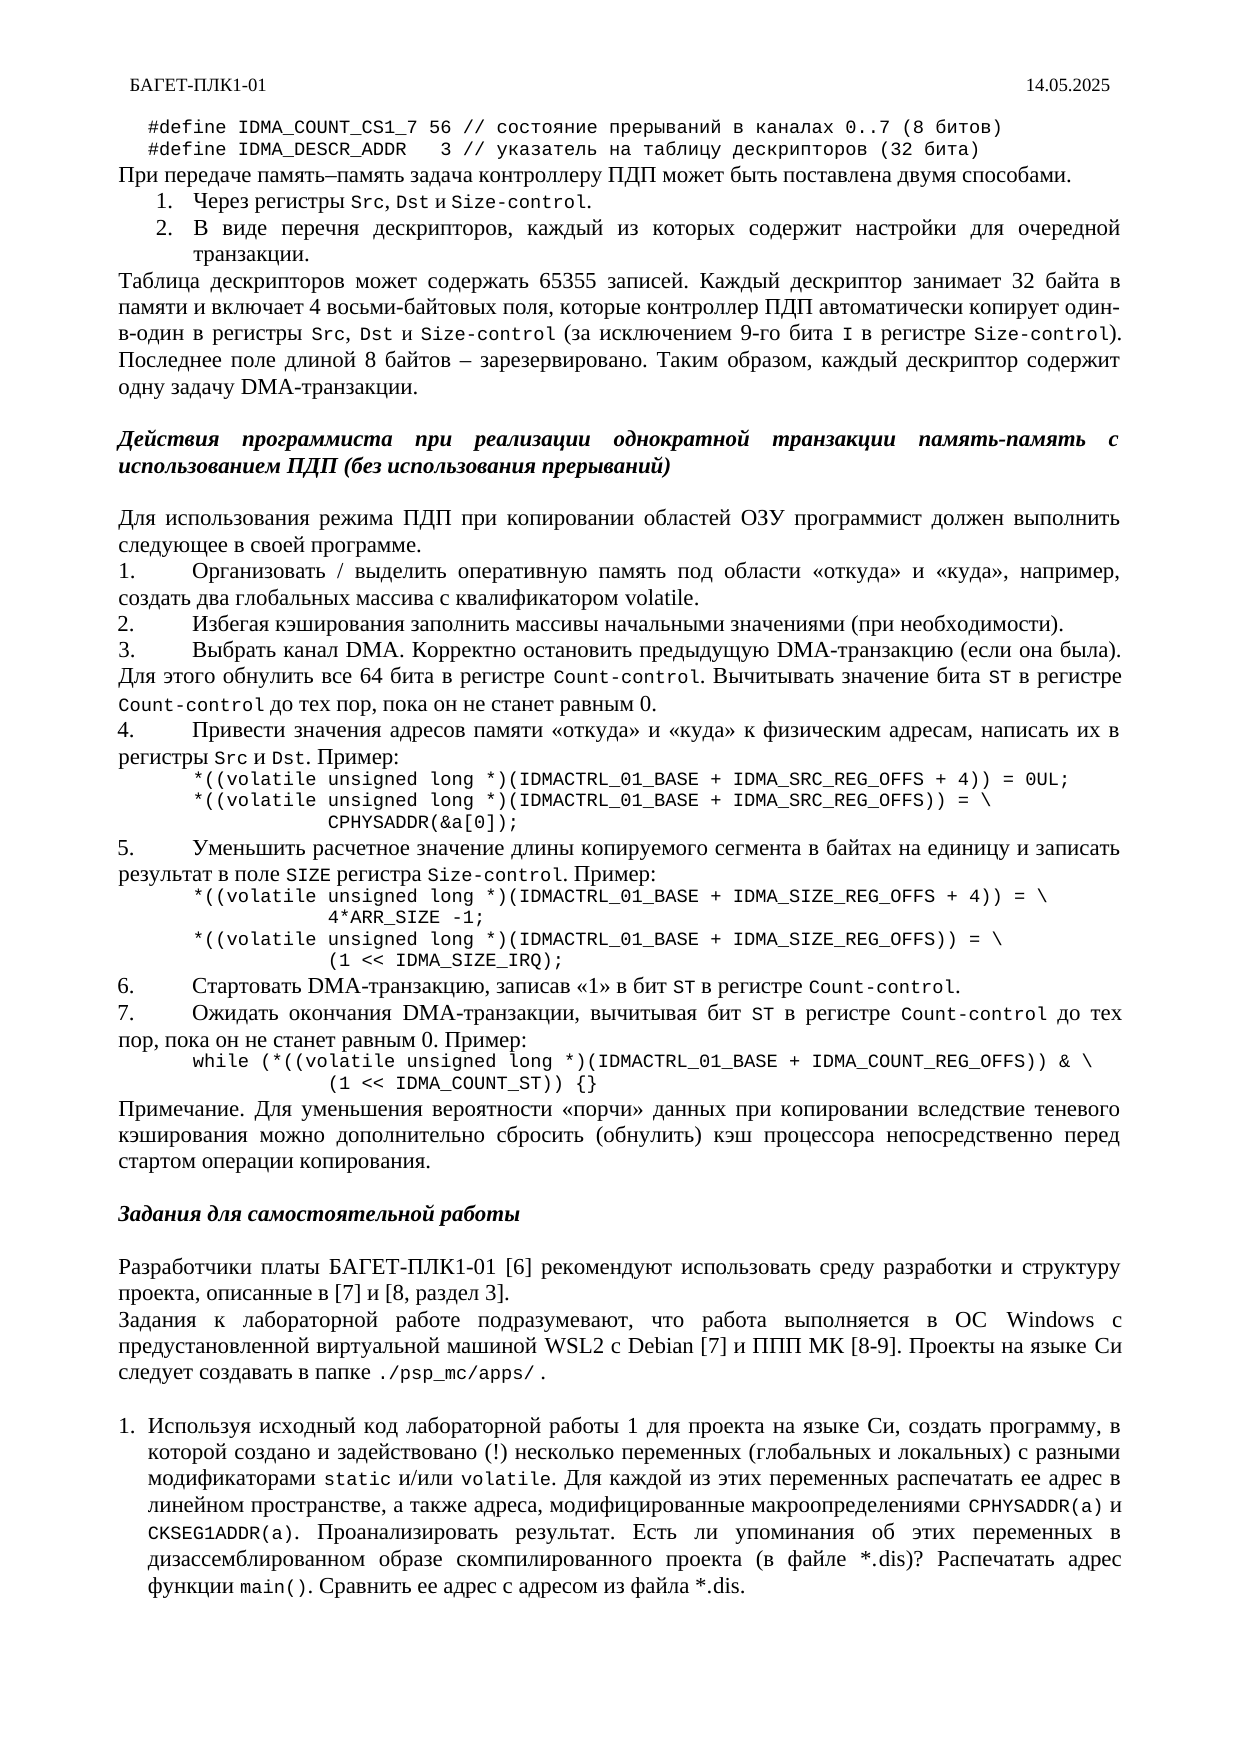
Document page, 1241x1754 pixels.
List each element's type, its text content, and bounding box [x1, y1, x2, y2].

text (1 << IDMA_COUNT_ST)) {} [148, 1073, 1122, 1095]
list Привести значения адресов памяти «откуда» и «куда» к физическим адресам, написать их в регистры Src и Dst. Пример: [117, 717, 1122, 770]
list Используя исходный код лабораторной работы 1 для проекта на языке Си, создать программу, в которой создано и задействовано (!) несколько переменных (глобальных и локальных) с разными модификаторами static и/или volatile. Для каждой из этих переменных распечатать ее адрес в линейном пространстве, а также адреса, модифицированные макроопределениями CPHYSADDR(a) и CKSEG1ADDR(a). Проанализировать результат. Есть ли упоминания об этих переменных в дизассемблированном образе скомпилированного проекта (в файле *.dis)? Распечатать адрес функции main(). Сравнить ее адрес с адресом из файла *.dis. [118, 1412, 1122, 1599]
text *((volatile unsigned long *)(IDMACTRL_01_BASE + IDMA_SRC_REG_OFFS + 4)) = 0UL; [148, 770, 1122, 791]
text *((volatile unsigned long *)(IDMACTRL_01_BASE + IDMA_SRC_REG_OFFS)) = \ [148, 791, 1122, 812]
list Избегая кэширования заполнить массивы начальными значениями (при необходимости). [117, 610, 1122, 636]
text *((volatile unsigned long *)(IDMACTRL_01_BASE + IDMA_SIZE_REG_OFFS)) = \ [148, 929, 1122, 951]
list Через регистры Src, Dst и Size-control. [156, 187, 1122, 214]
text Для использования режима ПДП при копировании областей ОЗУ программист должен выполнить следующее в своей программе. [118, 504, 1122, 557]
text *((volatile unsigned long *)(IDMACTRL_01_BASE + IDMA_SIZE_REG_OFFS + 4)) = \ [148, 887, 1122, 908]
text #define IDMA_COUNT_CS1_7 56 // состояние прерываний в каналах 0..7 (8 битов) [148, 118, 1122, 139]
text 4*ARR_SIZE -1; [148, 908, 1122, 929]
list Стартовать DMA-транзакцию, записав «1» в бит ST в регистре Count-control. [117, 972, 1122, 999]
text При передаче память–память задача контроллеру ПДП может быть поставлена двумя способами. [118, 161, 1122, 187]
text Задания для самостоятельной работы [118, 1200, 1122, 1227]
text Таблица дескрипторов может содержать 65355 записей. Каждый дескриптор занимает 32 байта в памяти и включает 4 восьми-байтовых поля, которые контроллер ПДП автоматически копирует один-в-один в регистры Src, Dst и Size-control (за исключением 9-го бита I в регистре Size-control). Последнее поле длиной 8 байтов – зарезервировано. Таким образом, каждый дескриптор содержит одну задачу DMA-транзакции. [118, 267, 1122, 399]
text (1 << IDMA_SIZE_IRQ); [148, 951, 1122, 972]
text Примечание. Для уменьшения вероятности «порчи» данных при копировании вследствие теневого кэширования можно дополнительно сбросить (обнулить) кэш процессора непосредственно перед стартом операции копирования. [118, 1095, 1122, 1174]
list Уменьшить расчетное значение длины копируемого сегмента в байтах на единицу и записать результат в поле SIZE регистра Size-control. Пример: [117, 834, 1122, 887]
text #define IDMA_DESCR_ADDR 3 // указатель на таблицу дескрипторов (32 бита) [148, 139, 1122, 161]
list Ожидать окончания DMA-транзакции, вычитывая бит ST в регистре Count-control до тех пор, пока он не станет равным 0. Пример: [117, 999, 1122, 1052]
text Действия программиста при реализации однократной транзакции память-память с использованием ПДП (без использования прерываний) [118, 425, 1122, 478]
text Задания к лабораторной работе подразумевают, что работа выполняется в ОС Windows с предустановленной виртуальной машиной WSL2 с Debian [7] и ППП МК [8-9]. Проекты на языке Cи следует создавать в папке ./psp_mc/apps/ . [118, 1306, 1122, 1385]
list Выбрать канал DMA. Корректно остановить предыдущую DMA-транзакцию (если она была). Для этого обнулить все 64 бита в регистре Count-control. Вычитывать значение бита ST в регистре Count-control до тех пор, пока он не станет равным 0. [118, 636, 1122, 717]
text CPHYSADDR(&a[0]); [148, 812, 1122, 834]
list Организовать / выделить оперативную память под области «откуда» и «куда», например, создать два глобальных массива с квалификатором volatile. [118, 557, 1122, 610]
text Разработчики платы БАГЕТ-ПЛК1-01 [6] рекомендуют использовать среду разработки и структуру проекта, описанные в [7] и [8, раздел 3]. [118, 1253, 1122, 1306]
text while (*((volatile unsigned long *)(IDMACTRL_01_BASE + IDMA_COUNT_REG_OFFS)) & \ [148, 1052, 1122, 1073]
list В виде перечня дескрипторов, каждый из которых содержит настройки для очередной транзакции. [156, 214, 1122, 267]
